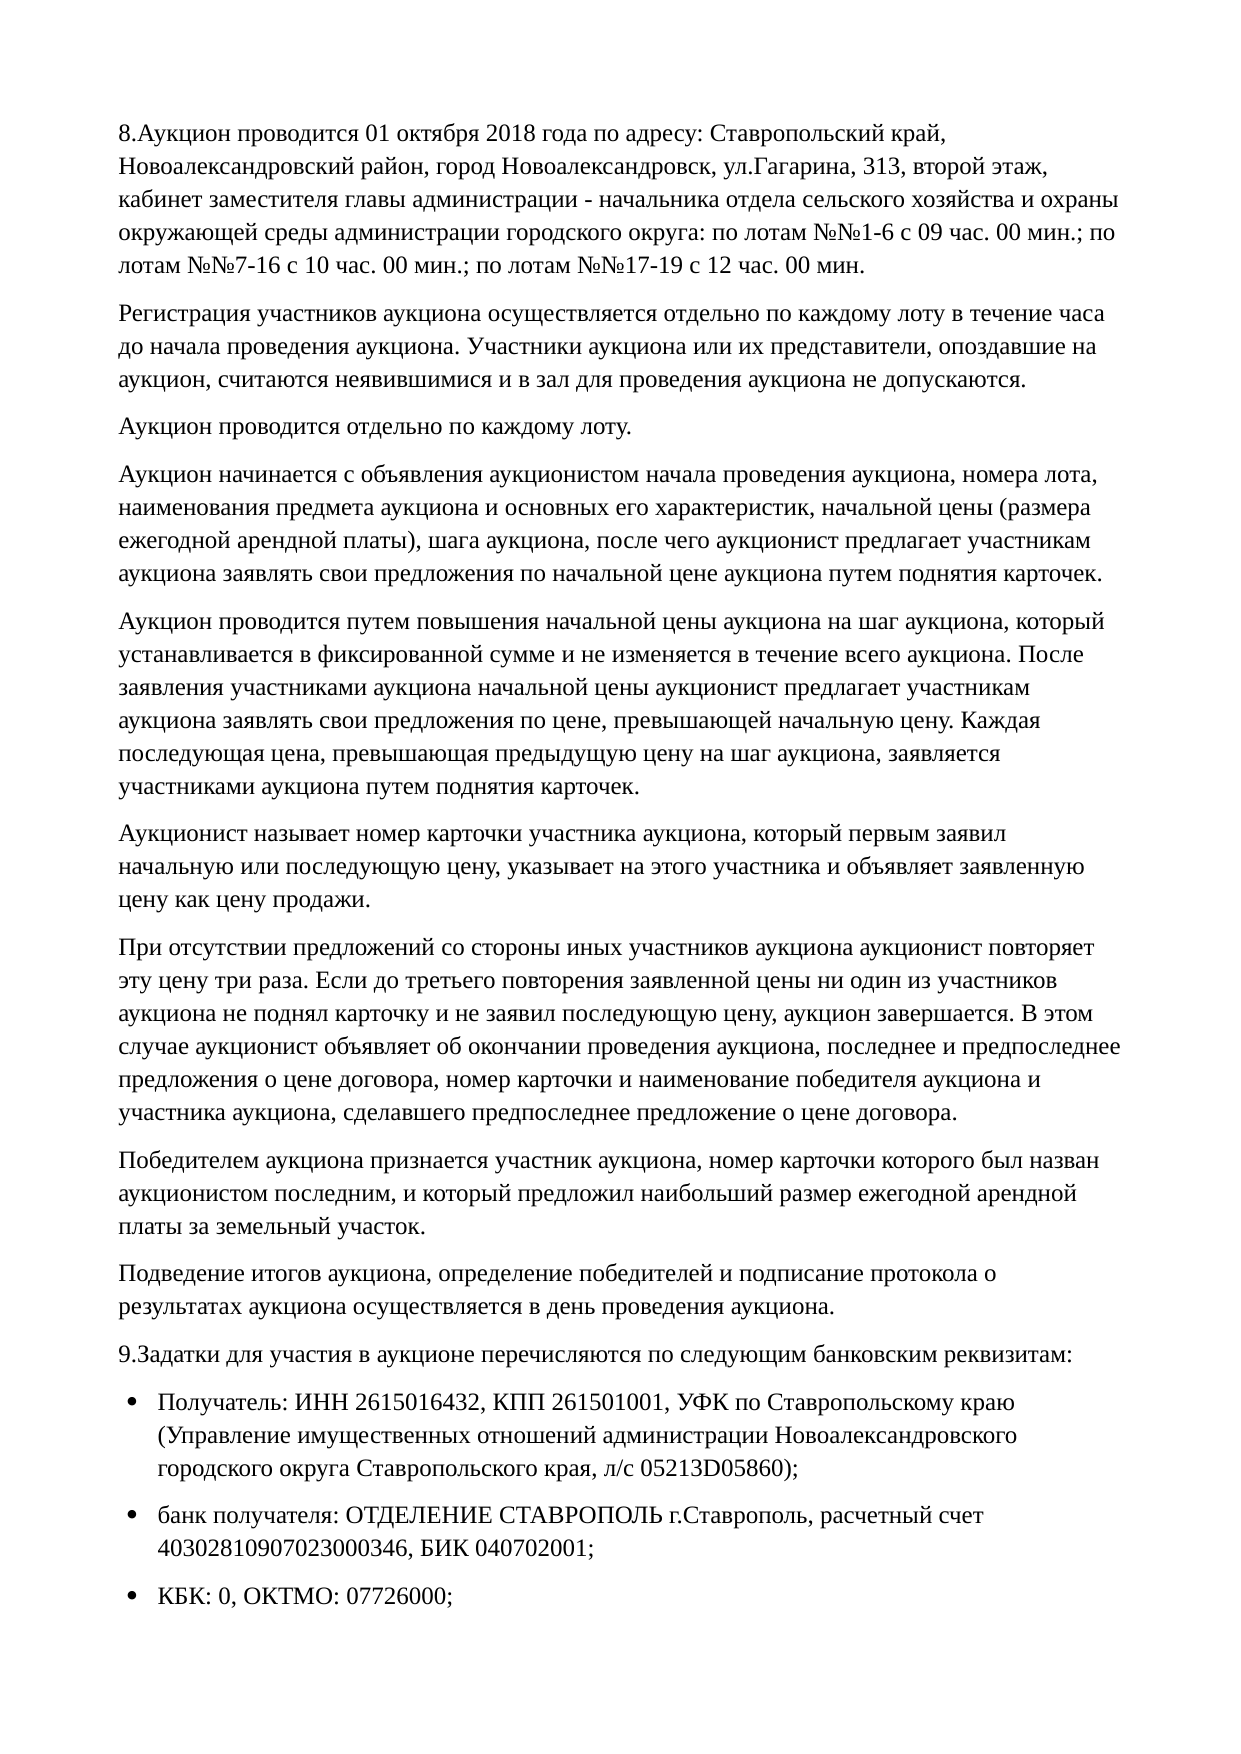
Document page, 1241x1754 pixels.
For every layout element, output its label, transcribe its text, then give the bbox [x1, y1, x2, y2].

text При отсутствии предложений со стороны иных участников аукциона аукционист повторяет эту цену три раза. Если до третьего повторения заявленной цены ни один из участников аукциона не поднял карточку и не заявил последующую цену, аукцион завершается. В этом случае аукционист объявляет об окончании проведения аукциона, последнее и предпоследнее предложения о цене договора, номер карточки и наименование победителя аукциона и участника аукциона, сделавшего предпоследнее предложение о цене договора. [118, 932, 1122, 1126]
text 9.Задатки для участия в аукционе перечисляются по следующим банковским реквизитам: [118, 1339, 1122, 1368]
text Аукцион начинается с объявления аукционистом начала проведения аукциона, номера лота, наименования предмета аукциона и основных его характеристик, начальной цены (размера ежегодной арендной платы), шага аукциона, после чего аукционист предлагает участникам аукциона заявлять свои предложения по начальной цене аукциона путем поднятия карточек. [118, 459, 1122, 587]
list Получатель: ИНН 2615016432, КПП 261501001, УФК по Ставропольскому краю (Управление имущественных отношений администрации Новоалександровского городского округа Ставропольского края, л/с 05213D05860); [128, 1387, 1122, 1481]
text Регистрация участников аукциона осуществляется отдельно по каждому лоту в течение часа до начала проведения аукциона. Участники аукциона или их представители, опоздавшие на аукцион, считаются неявившимися и в зал для проведения аукциона не допускаются. [118, 298, 1122, 393]
text Подведение итогов аукциона, определение победителей и подписание протокола о результатах аукциона осуществляется в день проведения аукциона. [118, 1258, 1122, 1320]
list банк получателя: ОТДЕЛЕНИЕ СТАВРОПОЛЬ г.Ставрополь, расчетный счет 40302810907023000346, БИК 040702001; [128, 1500, 1122, 1562]
text Победителем аукциона признается участник аукциона, номер карточки которого был назван аукционистом последним, и который предложил наибольший размер ежегодной арендной платы за земельный участок. [118, 1145, 1122, 1239]
text Аукцион проводится отдельно по каждому лоту. [118, 411, 1122, 440]
text Аукционист называет номер карточки участника аукциона, который первым заявил начальную или последующую цену, указывает на этого участника и объявляет заявленную цену как цену продажи. [118, 818, 1122, 913]
list КБК: 0, ОКТМО: 07726000; [128, 1581, 1122, 1610]
text Аукцион проводится путем повышения начальной цены аукциона на шаг аукциона, который устанавливается в фиксированной сумме и не изменяется в течение всего аукциона. После заявления участниками аукциона начальной цены аукционист предлагает участникам аукциона заявлять свои предложения по цене, превышающей начальную цену. Каждая последующая цена, превышающая предыдущую цену на шаг аукциона, заявляется участниками аукциона путем поднятия карточек. [118, 606, 1122, 799]
text 8.Аукцион проводится 01 октября 2018 года по адресу: Ставропольский край, Новоалександровский район, город Новоалександровск, ул.Гагарина, 313, второй этаж, кабинет заместителя главы администрации - начальника отдела сельского хозяйства и охраны окружающей среды администрации городского округа: по лотам №№1-6 с 09 час. 00 мин.; по лотам №№7-16 с 10 час. 00 мин.; по лотам №№17-19 с 12 час. 00 мин. [118, 118, 1122, 279]
